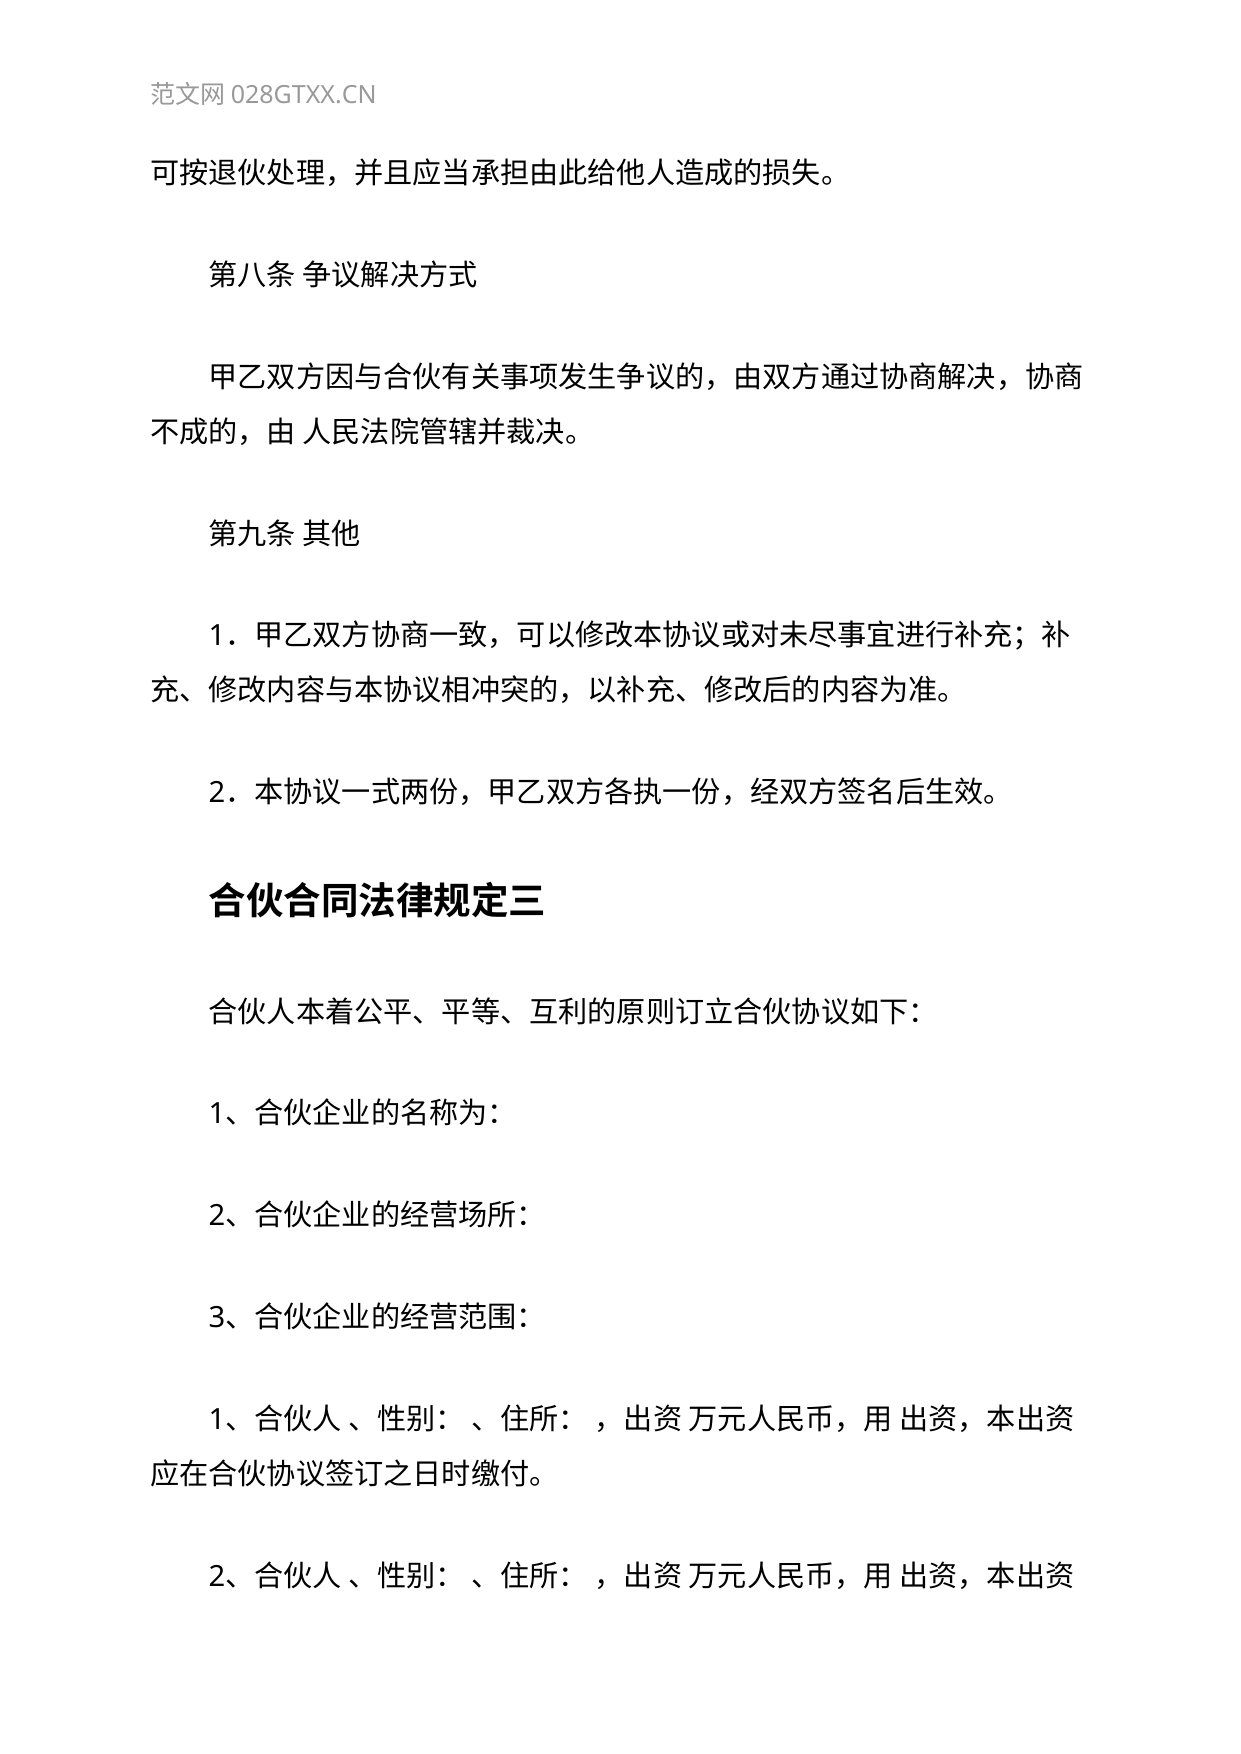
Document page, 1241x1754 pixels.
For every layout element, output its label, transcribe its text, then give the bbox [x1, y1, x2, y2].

text 合伙合同法律规定三 [150, 871, 1090, 925]
text 2、合伙企业的经营场所： [150, 1192, 1090, 1234]
text 1、合伙企业的名称为： [150, 1090, 1090, 1132]
text 第八条 争议解决方式 [150, 252, 1090, 294]
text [150, 150, 1090, 192]
text 3、合伙企业的经营范围： [150, 1294, 1090, 1336]
text 甲乙双方因与合伙有关事项发生争议的，由双方通过协商解决，协商不成的，由 人民法院管辖并裁决。 [150, 353, 1090, 451]
text 合伙人本着公平、平等、互利的原则订立合伙协议如下： [150, 988, 1090, 1030]
text 2．本协议一式两份，甲乙双方各执一份，经双方签名后生效。 [150, 769, 1090, 811]
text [150, 1553, 1090, 1595]
text 第九条 其他 [150, 510, 1090, 552]
text 1．甲乙双方协商一致，可以修改本协议或对未尽事宜进行补充；补充、修改内容与本协议相冲突的，以补充、修改后的内容为准。 [150, 612, 1090, 709]
text 1、合伙人 、性别： 、住所： ，出资 万元人民币，用 出资，本出资应在合伙协议签订之日时缴付。 [150, 1396, 1090, 1493]
